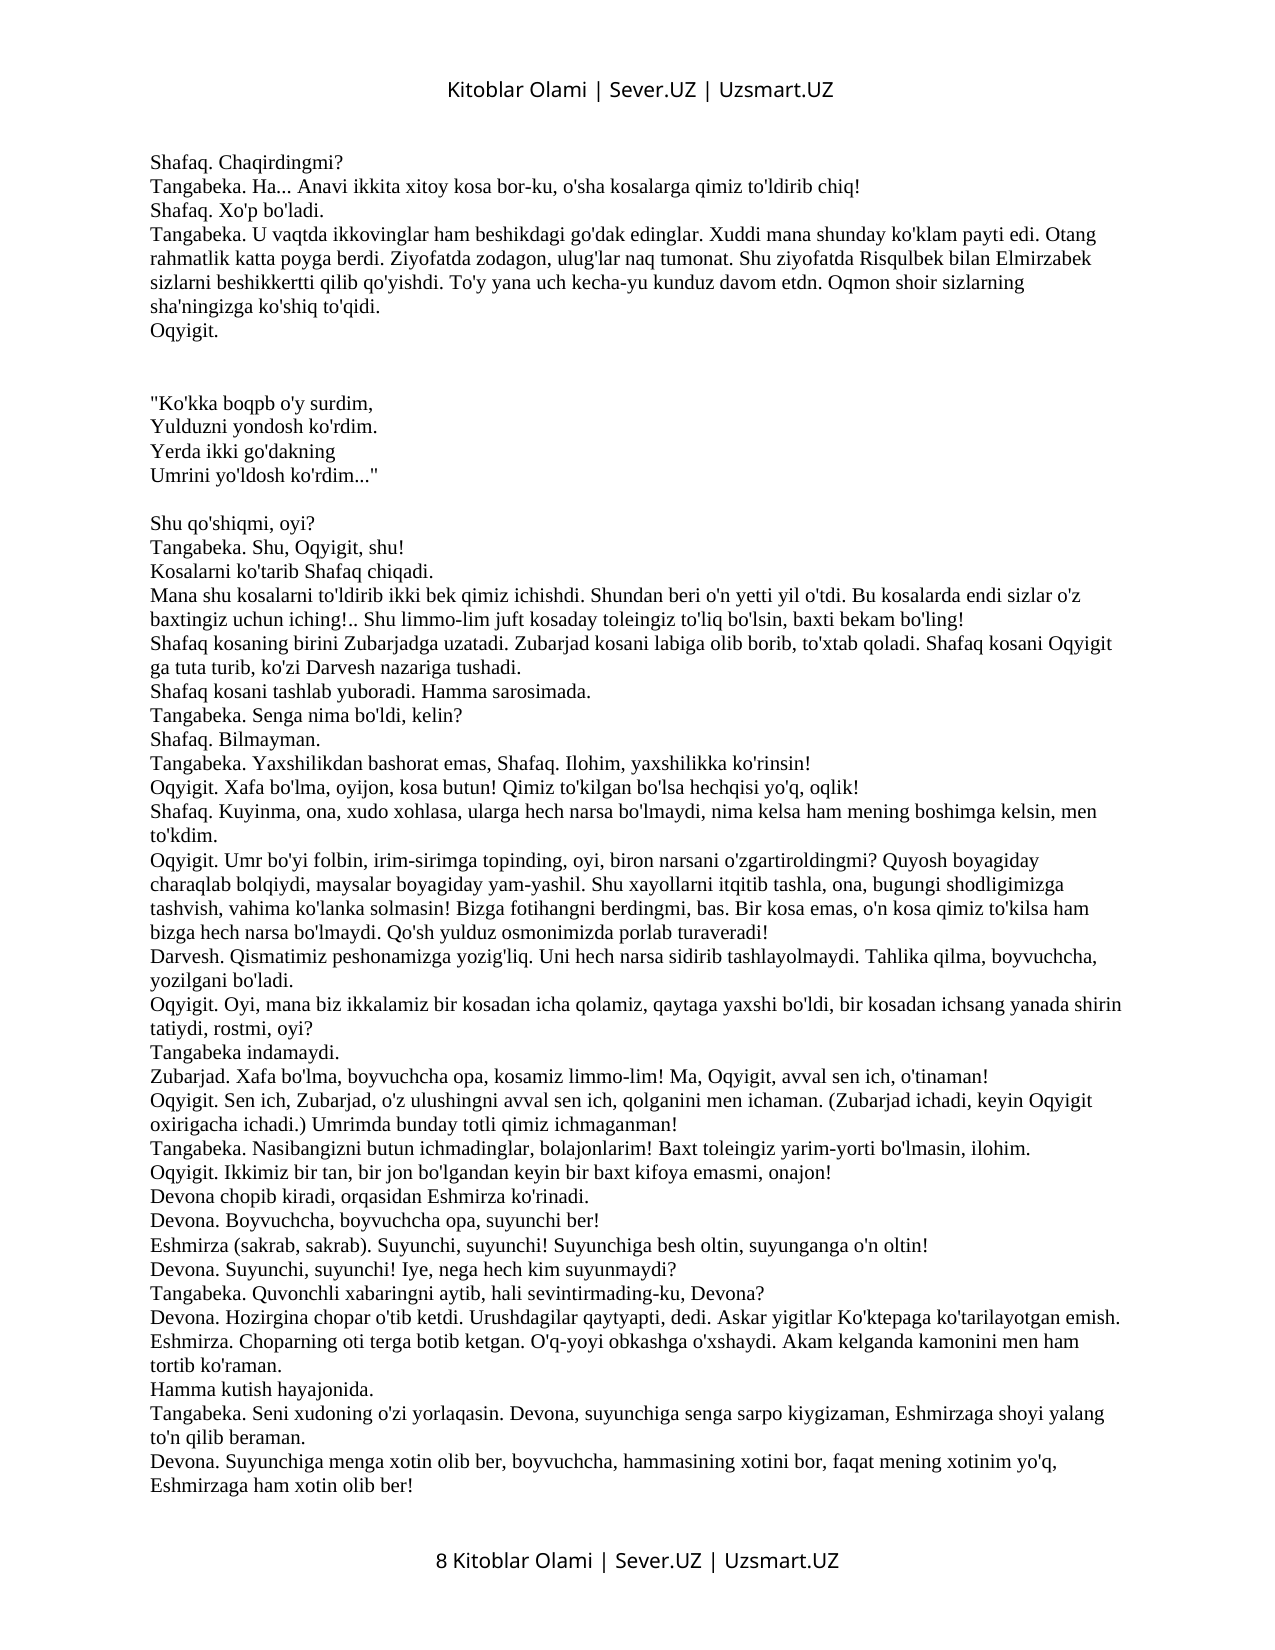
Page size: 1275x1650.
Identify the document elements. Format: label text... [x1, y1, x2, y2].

text Shafaq kosaning birini Zubarjadga uzatadi. Zubarjad kosani labiga olib borib, to'xtab qoladi. Shafaq kosani Oqyigit ga tuta turib, ko'zi Darvesh nazariga tushadi. [150, 631, 1125, 679]
text Tangabeka. Seni xudoning o'zi yorlaqasin. Devona, suyunchiga senga sarpo kiygizaman, Eshmirzaga shoyi yalang to'n qilib beraman. [150, 1401, 1125, 1449]
text Kosalarni ko'tarib Shafaq chiqadi. [150, 559, 1125, 583]
text Tangabeka. Senga nima bo'ldi, kelin? [150, 703, 1125, 727]
text Tangabeka. Yaxshilikdan bashorat emas, Shafaq. Ilohim, yaxshilikka ko'rinsin! [150, 751, 1125, 775]
text Umrini yo'ldosh ko'rdim..." [150, 463, 1125, 487]
text Hamma kutish hayajonida. [150, 1377, 1125, 1401]
text Oqyigit. Oyi, mana biz ikkalamiz bir kosadan icha qolamiz, qaytaga yaxshi bo'ldi, bir kosadan ichsang yanada shirin tatiydi, rostmi, oyi? [150, 992, 1125, 1040]
text Shafaq. Bilmayman. [150, 727, 1125, 751]
text Eshmirza (sakrab, sakrab). Suyunchi, suyunchi! Suyunchiga besh oltin, suyunganga o'n oltin! [150, 1232, 1125, 1257]
text Oqyigit. Xafa bo'lma, oyijon, kosa butun! Qimiz to'kilgan bo'lsa hechqisi yo'q, oqlik! [150, 775, 1125, 799]
text Tangabeka. Ha... Anavi ikkita xitoy kosa bor-ku, o'sha kosalarga qimiz to'ldirib chiq! [150, 174, 1125, 198]
text Devona chopib kiradi, orqasidan Eshmirza ko'rinadi. [150, 1184, 1125, 1208]
text Tangabeka. Shu, Oqyigit, shu! [150, 535, 1125, 559]
text Oqyigit. [150, 318, 1125, 342]
text Tangabeka. Quvonchli xabaringni aytib, hali sevintirmading-ku, Devona? [150, 1281, 1125, 1305]
text Devona. Suyunchi, suyunchi! Iye, nega hech kim suyunmaydi? [150, 1257, 1125, 1281]
text Devona. Boyvuchcha, boyvuchcha opa, suyunchi ber! [150, 1208, 1125, 1232]
text Tangabeka. Nasibangizni butun ichmadinglar, bolajonlarim! Baxt toleingiz yarim-yorti bo'lmasin, ilohim. [150, 1136, 1125, 1160]
text Yulduzni yondosh ko'rdim. [150, 414, 1125, 438]
text Darvesh. Qismatimiz peshonamizga yozig'liq. Uni hech narsa sidirib tashlayolmaydi. Tahlika qilma, boyvuchcha, yozilgani bo'ladi. [150, 944, 1125, 992]
text Devona. Suyunchiga menga xotin olib ber, boyvuchcha, hammasining xotini bor, faqat mening xotinim yo'q, Eshmirzaga ham xotin olib ber! [150, 1449, 1125, 1497]
text Shafaq. Chaqirdingmi? [150, 150, 1125, 174]
text Shafaq. Kuyinma, ona, xudo xohlasa, ularga hech narsa bo'lmaydi, nima kelsa ham mening boshimga kelsin, men to'kdim. [150, 799, 1125, 847]
text Tangabeka indamaydi. [150, 1040, 1125, 1064]
text Oqyigit. Umr bo'yi folbin, irim-sirimga topinding, oyi, biron narsani o'zgartiroldingmi? Quyosh boyagiday charaqlab bolqiydi, maysalar boyagiday yam-yashil. Shu xayollarni itqitib tashla, ona, bugungi shodligimizga tashvish, vahima ko'lanka solmasin! Bizga fotihangni berdingmi, bas. Bir kosa emas, o'n kosa qimiz to'kilsa ham bizga hech narsa bo'lmaydi. Qo'sh yulduz osmonimizda porlab turaveradi! [150, 847, 1125, 944]
text Shafaq. Xo'p bo'ladi. [150, 198, 1125, 222]
text Oqyigit. Sen ich, Zubarjad, o'z ulushingni avval sen ich, qolganini men ichaman. (Zubarjad ichadi, keyin Oqyigit oxirigacha ichadi.) Umrimda bunday totli qimiz ichmaganman! [150, 1088, 1125, 1136]
text "Ko'kka boqpb o'y surdim, [150, 390, 1125, 414]
text Shu qo'shiqmi, oyi? [150, 511, 1125, 535]
text Oqyigit. Ikkimiz bir tan, bir jon bo'lgandan keyin bir baxt kifoya emasmi, onajon! [150, 1160, 1125, 1184]
text Yerda ikki go'dakning [150, 438, 1125, 463]
text Eshmirza. Choparning oti terga botib ketgan. O'q-yoyi obkashga o'xshaydi. Akam kelganda kamonini men ham tortib ko'raman. [150, 1329, 1125, 1377]
text Devona. Hozirgina chopar o'tib ketdi. Urushdagilar qaytyapti, dedi. Askar yigitlar Ko'ktepaga ko'tarilayotgan emish. [150, 1305, 1125, 1329]
text Tangabeka. U vaqtda ikkovinglar ham beshikdagi go'dak edinglar. Xuddi mana shunday ko'klam payti edi. Otang rahmatlik katta poyga berdi. Ziyofatda zodagon, ulug'lar naq tumonat. Shu ziyofatda Risqulbek bilan Elmirzabek sizlarni beshikkertti qilib qo'yishdi. To'y yana uch kecha-yu kunduz davom etdn. Oqmon shoir sizlarning sha'ningizga ko'shiq to'qidi. [150, 222, 1125, 318]
text Shafaq kosani tashlab yuboradi. Hamma sarosimada. [150, 679, 1125, 703]
text Mana shu kosalarni to'ldirib ikki bek qimiz ichishdi. Shundan beri o'n yetti yil o'tdi. Bu kosalarda endi sizlar o'z baxtingiz uchun iching!.. Shu limmo-lim juft kosaday toleingiz to'liq bo'lsin, baxti bekam bo'ling! [150, 583, 1125, 631]
text Zubarjad. Xafa bo'lma, boyvuchcha opa, kosamiz limmo-lim! Ma, Oqyigit, avval sen ich, o'tinaman! [150, 1064, 1125, 1088]
